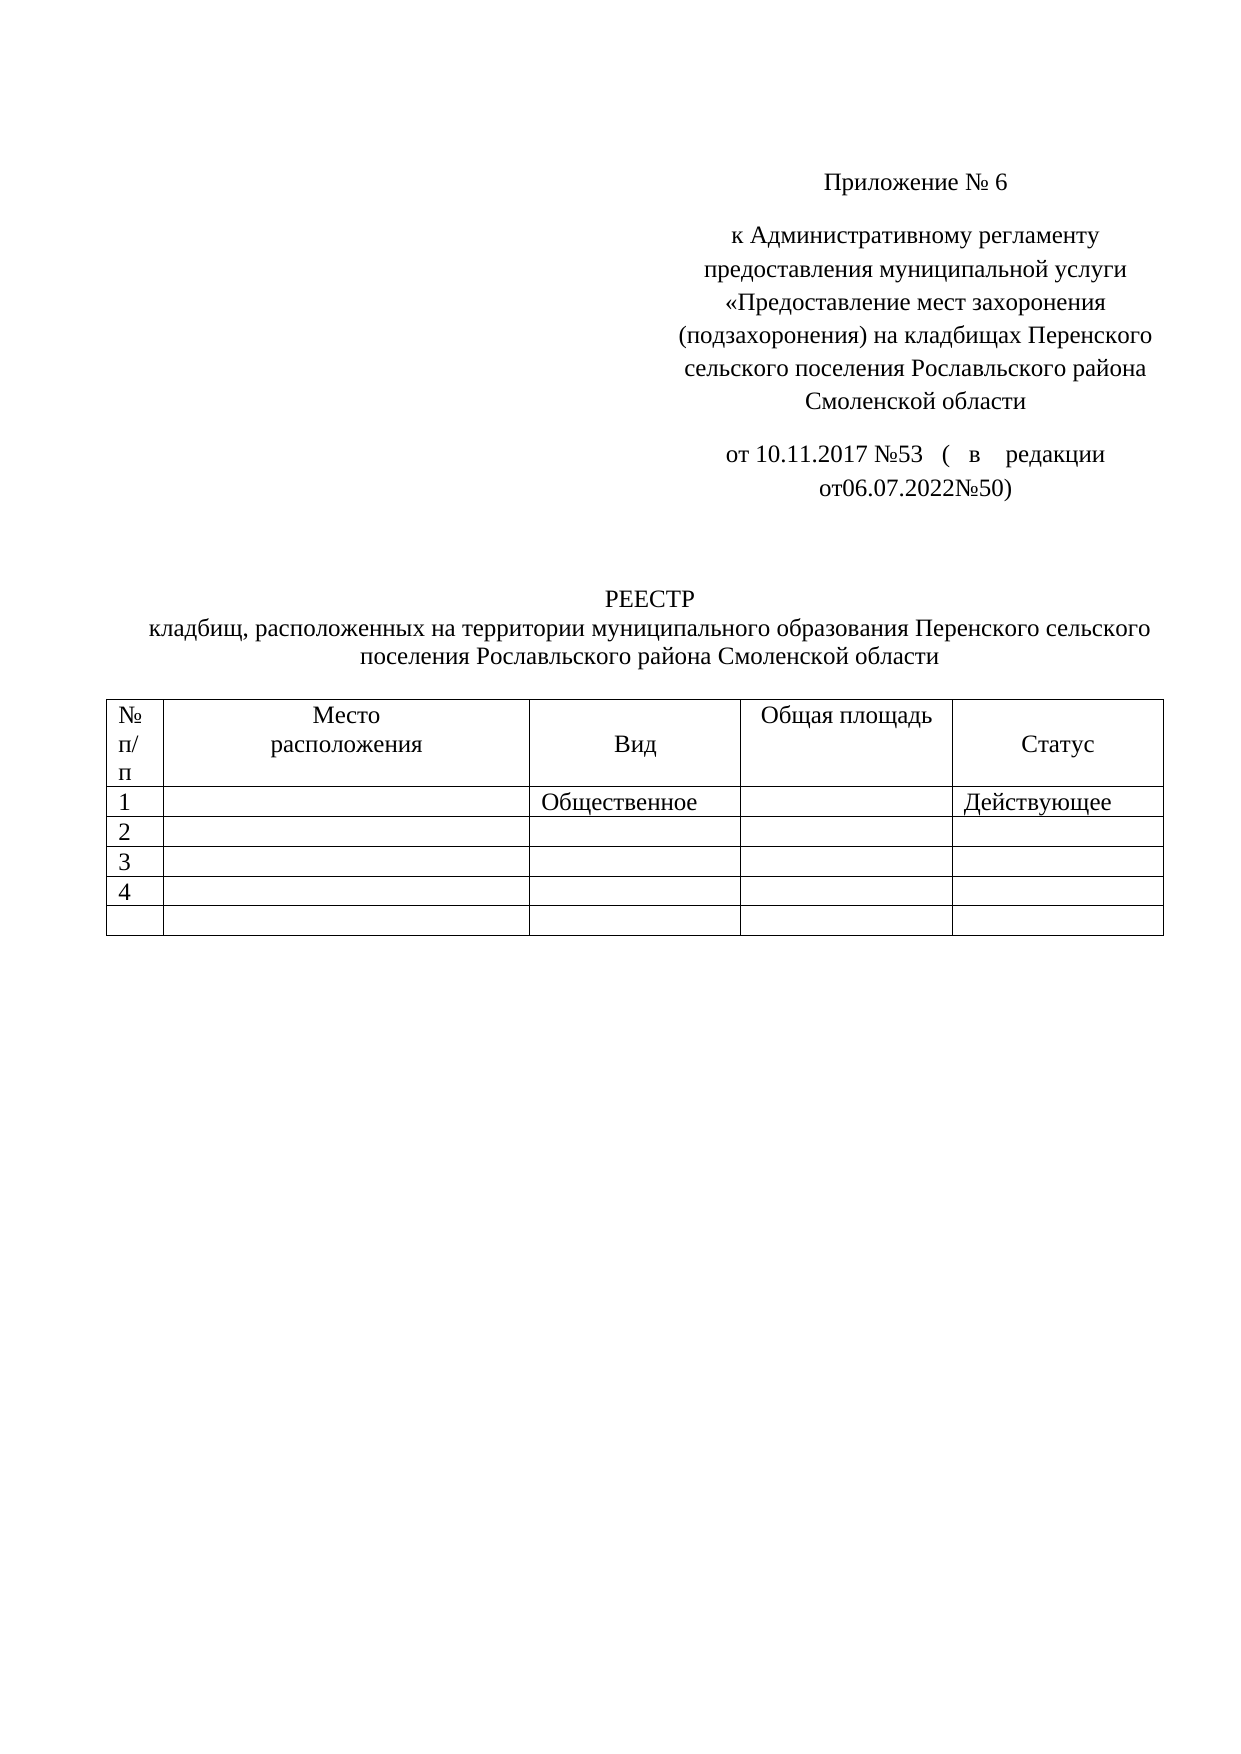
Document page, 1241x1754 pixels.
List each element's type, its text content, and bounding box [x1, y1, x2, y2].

table_cell 3 [107, 847, 163, 876]
table_cell [164, 877, 529, 905]
table_cell [741, 847, 952, 876]
table_cell [741, 877, 952, 905]
text к Административному регламенту предоставления муниципальной услуги «Предоставление мест захоронения (подзахоронения) на кладбищах Перенского сельского поселения Рославльского района Смоленской области [650, 221, 1181, 414]
table_header № п/п [107, 700, 163, 786]
table_cell [164, 847, 529, 876]
table_cell [953, 906, 1163, 935]
table_cell [741, 817, 952, 846]
table_cell [953, 817, 1163, 846]
table_header Место расположения [164, 700, 529, 786]
table_cell [164, 817, 529, 846]
table_cell [530, 847, 740, 876]
table_cell 2 [107, 817, 163, 846]
table_header Общая площадь [741, 700, 952, 786]
text от 10.11.2017 №53 ( в редакции от06.07.2022№50) [650, 439, 1181, 501]
table_cell [164, 906, 529, 935]
table_cell [530, 817, 740, 846]
table_cell 1 [107, 787, 163, 816]
table_cell [953, 847, 1163, 876]
text кладбищ, расположенных на территории муниципального образования Перенского сельского поселения Рославльского района Смоленской области [118, 613, 1181, 670]
table_cell [741, 906, 952, 935]
table_cell Действующее [953, 787, 1163, 816]
table_cell [107, 906, 163, 935]
table_cell [741, 787, 952, 816]
table_cell 4 [107, 877, 163, 905]
table_cell Общественное [530, 787, 740, 816]
text РЕЕСТР [118, 584, 1181, 613]
text Приложение № 6 [650, 167, 1181, 196]
table_cell [164, 787, 529, 816]
table_cell [530, 906, 740, 935]
table_cell [953, 877, 1163, 905]
table_header Вид [530, 700, 740, 786]
table_cell [530, 877, 740, 905]
table_header Статус [953, 700, 1163, 786]
